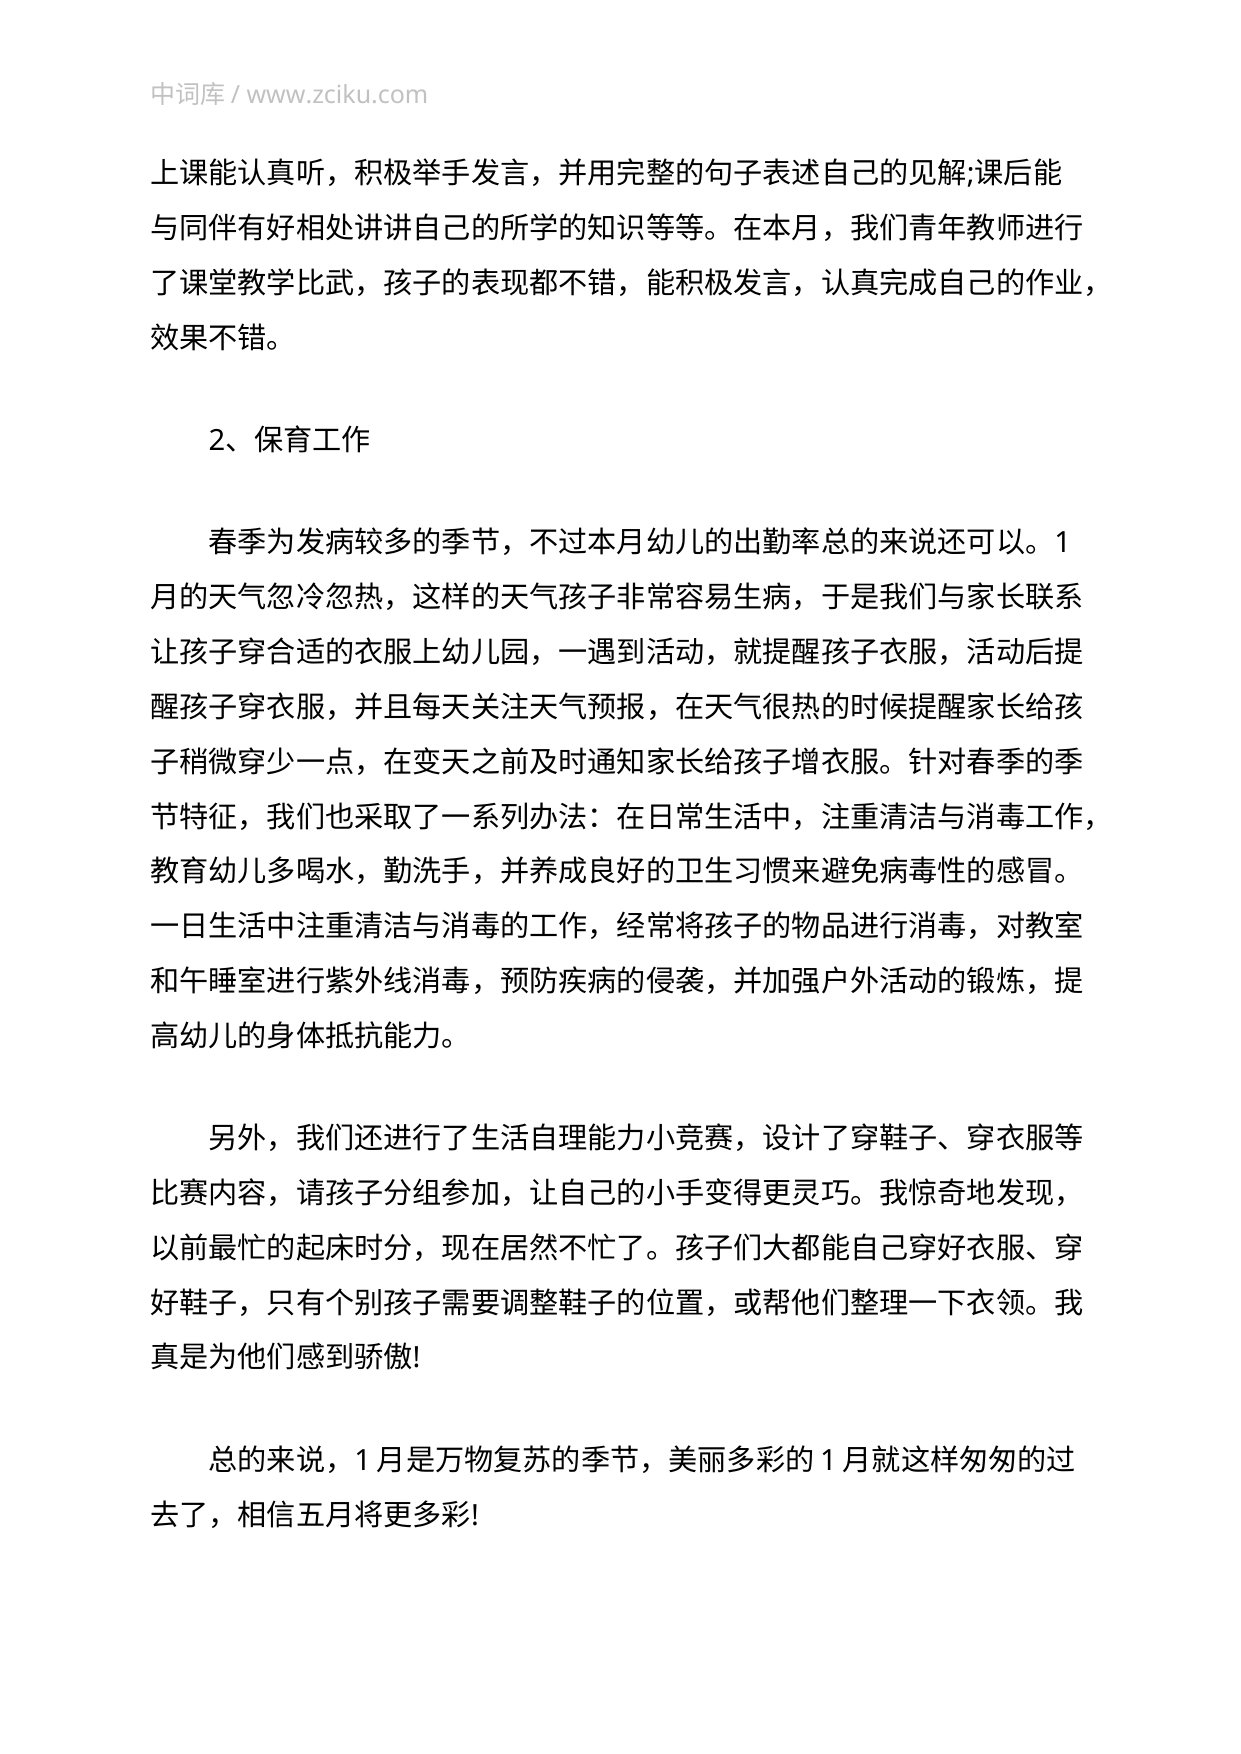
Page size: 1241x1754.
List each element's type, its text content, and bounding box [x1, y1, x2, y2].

text 总的来说，1月是万物复苏的季节，美丽多彩的1月就这样匆匆的过去了，相信五月将更多彩! [150, 1436, 1090, 1533]
text 2、保育工作 [150, 417, 1090, 459]
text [150, 150, 1090, 357]
text 另外，我们还进行了生活自理能力小竞赛，设计了穿鞋子、穿衣服等比赛内容，请孩子分组参加，让自己的小手变得更灵巧。我惊奇地发现，以前最忙的起床时分，现在居然不忙了。孩子们大都能自己穿好衣服、穿好鞋子，只有个别孩子需要调整鞋子的位置，或帮他们整理一下衣领。我真是为他们感到骄傲! [150, 1114, 1090, 1376]
text 春季为发病较多的季节，不过本月幼儿的出勤率总的来说还可以。1月的天气忽冷忽热，这样的天气孩子非常容易生病，于是我们与家长联系让孩子穿合适的衣服上幼儿园，一遇到活动，就提醒孩子衣服，活动后提醒孩子穿衣服，并且每天关注天气预报，在天气很热的时候提醒家长给孩子稍微穿少一点，在变天之前及时通知家长给孩子增衣服。针对春季的季节特征，我们也采取了一系列办法：在日常生活中，注重清洁与消毒工作，教育幼儿多喝水，勤洗手，并养成良好的卫生习惯来避免病毒性的感冒。一日生活中注重清洁与消毒的工作，经常将孩子的物品进行消毒，对教室和午睡室进行紫外线消毒，预防疾病的侵袭，并加强户外活动的锻炼，提高幼儿的身体抵抗能力。 [150, 518, 1090, 1055]
